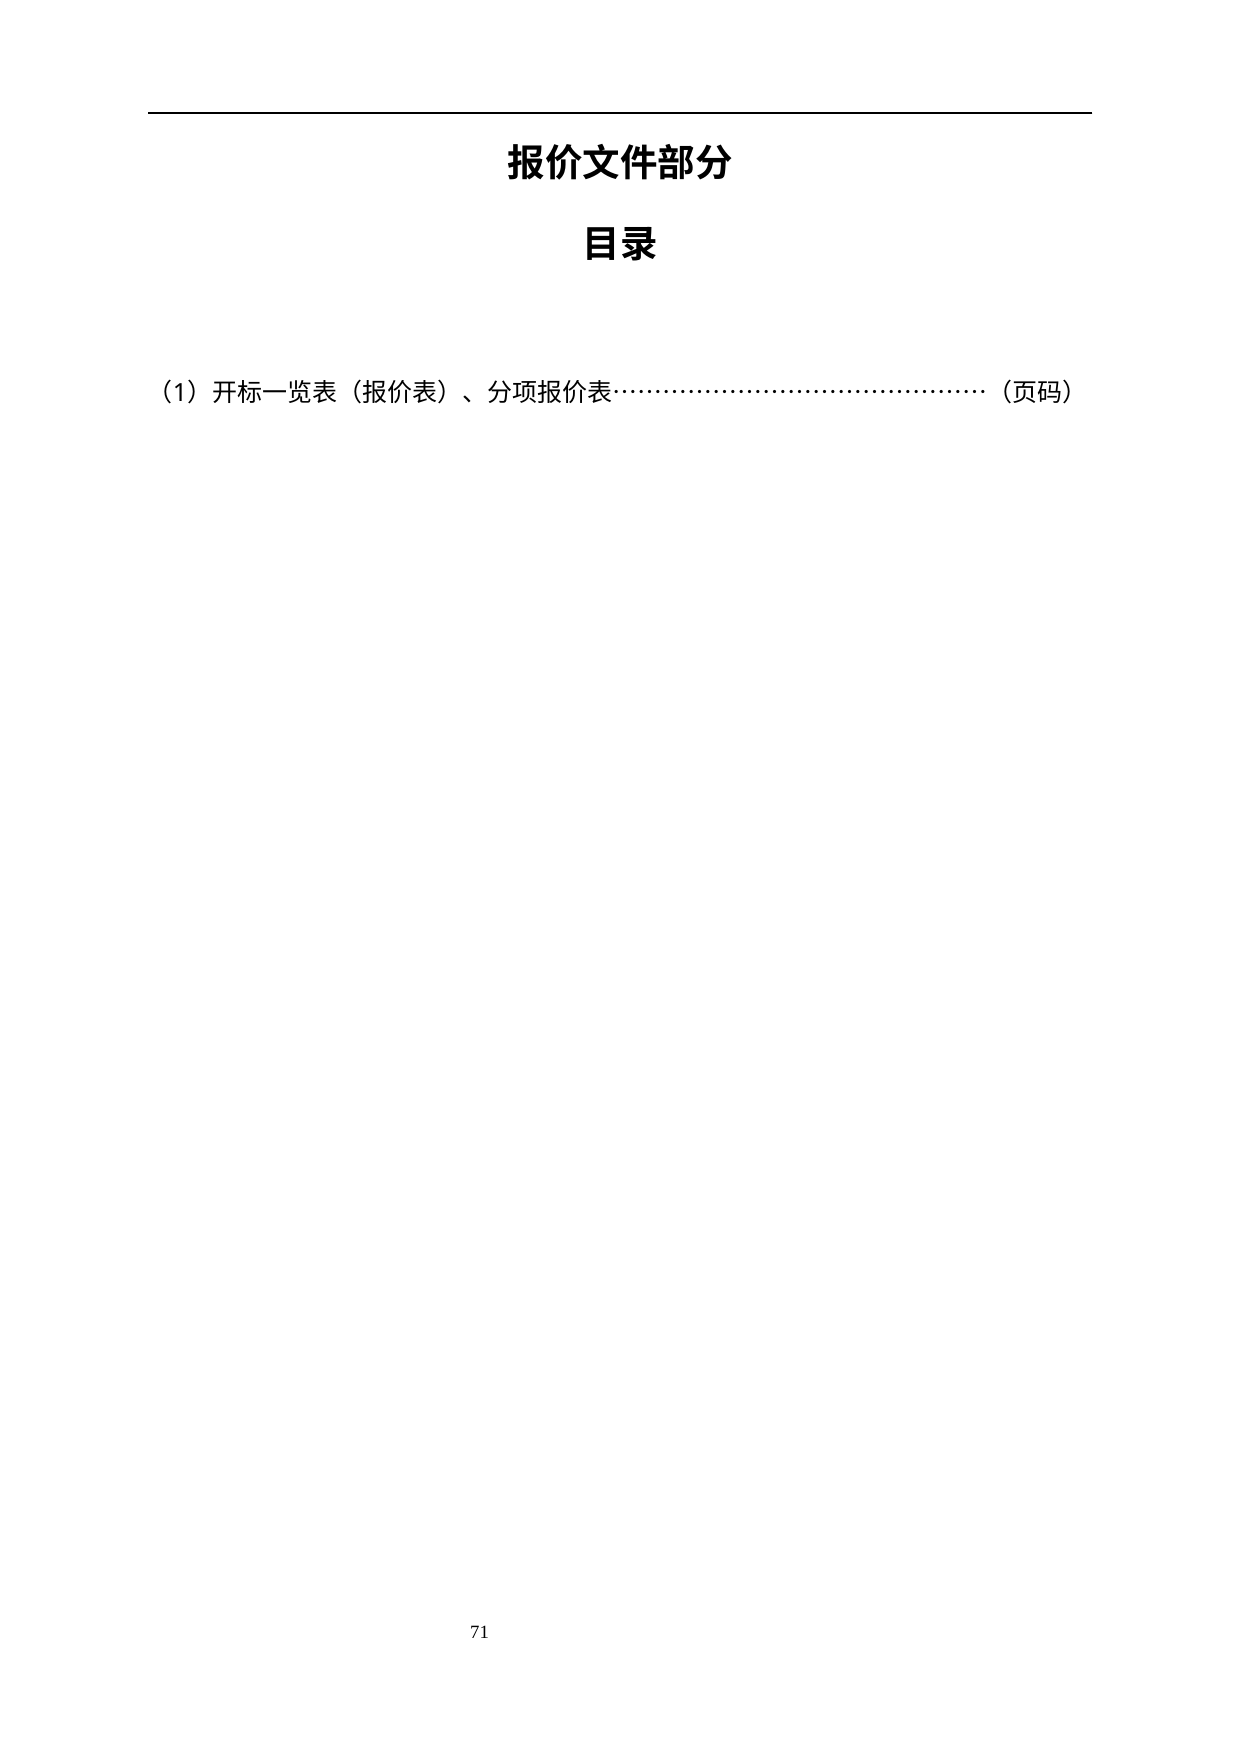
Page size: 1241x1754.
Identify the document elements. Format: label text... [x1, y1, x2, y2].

text 报价文件部分 [148, 133, 1092, 187]
text （1）开标一览表（报价表）、分项报价表………………………………………（页码） [148, 372, 1092, 408]
text 目录 [148, 214, 1092, 268]
